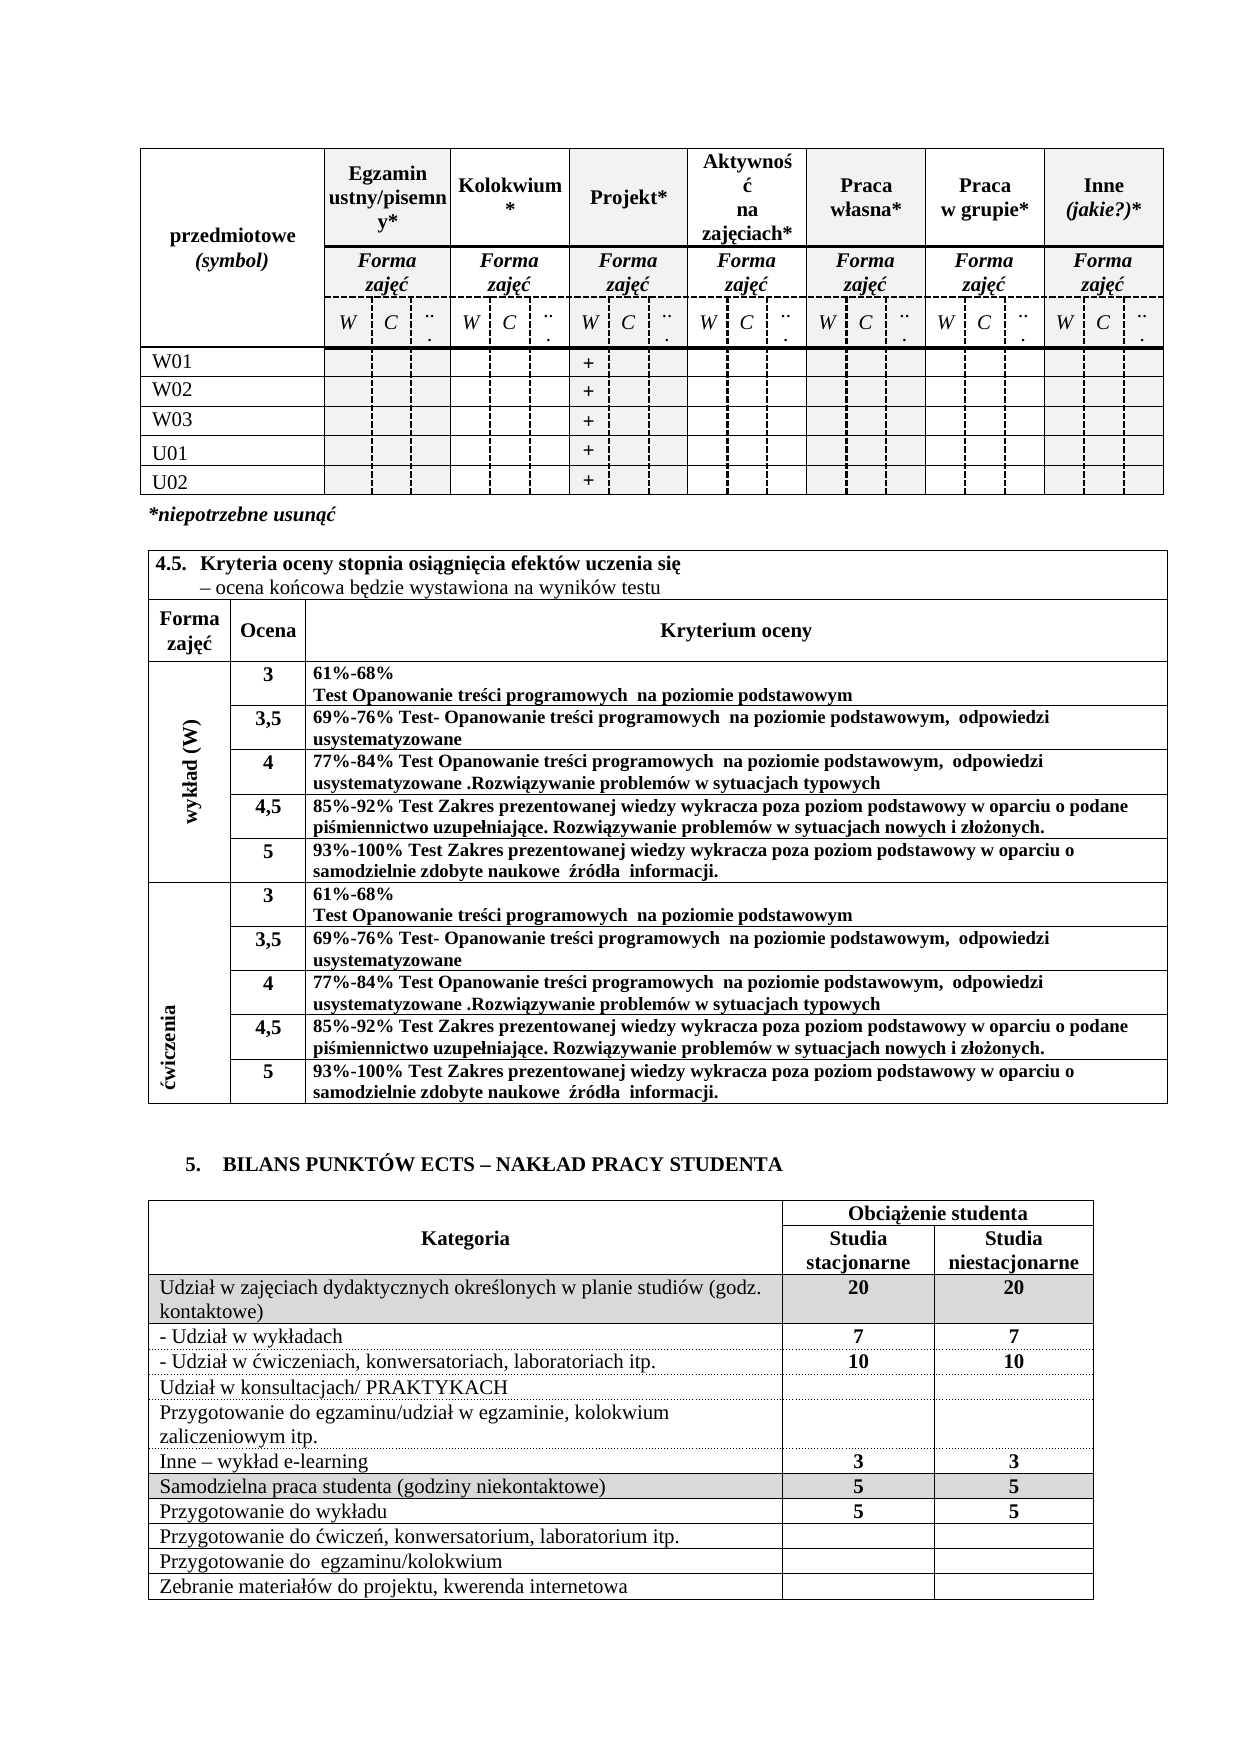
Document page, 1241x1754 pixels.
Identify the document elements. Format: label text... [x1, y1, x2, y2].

table_cell W [570, 296, 609, 346]
table_cell 3 [231, 662, 305, 705]
table_cell [609, 466, 648, 494]
table_cell - Udział w wykładach [149, 1324, 782, 1348]
table_cell W01 [141, 348, 324, 376]
table_cell ... [767, 296, 806, 346]
table_cell Forma zajęć [149, 600, 230, 661]
table_cell 7 [935, 1324, 1093, 1348]
table_cell [530, 350, 569, 376]
table_cell [649, 350, 687, 376]
table_cell [965, 436, 1004, 465]
table_cell [688, 350, 727, 376]
table_cell 10 [783, 1349, 934, 1373]
table_cell [490, 350, 530, 376]
table_cell [649, 377, 687, 406]
table_cell + [570, 377, 609, 406]
table_cell [325, 436, 372, 465]
table_cell Forma zajęć [1045, 248, 1163, 296]
table_cell [846, 466, 886, 494]
table_cell [1045, 407, 1084, 435]
table_cell [1045, 466, 1084, 494]
table_cell ... [1124, 296, 1163, 346]
table_cell [767, 350, 806, 376]
table_cell 5 [783, 1499, 934, 1523]
table_cell [807, 436, 846, 465]
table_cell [141, 149, 324, 346]
table_cell [451, 377, 490, 406]
table_cell [688, 436, 727, 465]
table_cell 61%-68% Test Opanowanie treści programowych na poziomie podstawowym [306, 662, 1167, 705]
table_cell [490, 436, 530, 465]
table_cell Forma zajęć [570, 248, 687, 296]
table_cell [886, 466, 925, 494]
table_cell [609, 377, 648, 406]
table_cell [783, 1549, 934, 1573]
table_cell 3 [935, 1448, 1093, 1473]
table_cell [372, 377, 411, 406]
table_header Obciążenie studenta [783, 1201, 1093, 1225]
table_cell 5 [935, 1474, 1093, 1498]
table_cell W [688, 296, 727, 346]
table_cell [935, 1549, 1093, 1573]
table_cell + [570, 466, 609, 494]
table_cell [1045, 436, 1084, 465]
table_cell Inne (jakie?)* [1045, 149, 1163, 245]
table_cell [1005, 350, 1044, 376]
table_cell [688, 377, 727, 406]
table_cell [411, 350, 450, 376]
table_cell 93%-100% Test Zakres prezentowanej wiedzy wykracza poza poziom podstawowy w oparciu o samodzielnie zdobyte naukowe źródła informacji. [306, 839, 1167, 882]
table_cell [490, 407, 530, 435]
table_cell 85%-92% Test Zakres prezentowanej wiedzy wykracza poza poziom podstawowy w oparciu o podane piśmiennictwo uzupełniające. Rozwiązywanie problemów w sytuacjach nowych i złożonych. [306, 1015, 1167, 1058]
table_cell [767, 436, 806, 465]
table_cell U01 [141, 436, 324, 465]
table_cell [530, 436, 569, 465]
table_cell [451, 407, 490, 435]
table_cell Egzamin ustny/pisemny* [325, 149, 450, 245]
table_cell 69%-76% Test- Opanowanie treści programowych na poziomie podstawowym, odpowiedzi usystematyzowane [306, 927, 1167, 970]
table_cell 69%-76% Test- Opanowanie treści programowych na poziomie podstawowym, odpowiedzi usystematyzowane [306, 706, 1167, 749]
table_cell ... [411, 296, 450, 346]
table_cell W [1045, 296, 1084, 346]
table_cell 5 [783, 1474, 934, 1498]
table_cell [767, 466, 806, 494]
table_cell [926, 350, 965, 376]
table_cell [372, 350, 411, 376]
table_cell [451, 466, 490, 494]
table_cell Projekt* [570, 149, 687, 245]
table_cell [886, 436, 925, 465]
table_cell [1005, 436, 1044, 465]
table_cell [965, 466, 1004, 494]
table_cell [411, 466, 450, 494]
table_cell [649, 466, 687, 494]
table_cell [767, 407, 806, 435]
table_cell [649, 436, 687, 465]
table_cell + [570, 350, 609, 376]
table_cell C [728, 296, 767, 346]
table_cell [886, 350, 925, 376]
table_cell 3 [231, 883, 305, 926]
table_cell [372, 407, 411, 435]
table_cell ... [649, 296, 687, 346]
table_cell - Udział w ćwiczeniach, konwersatoriach, laboratoriach itp. [149, 1349, 782, 1373]
table_cell [926, 377, 965, 406]
table_cell [1084, 350, 1123, 376]
table_cell [846, 377, 886, 406]
table_cell [609, 436, 648, 465]
table_cell [783, 1574, 934, 1598]
table_cell 20 [783, 1275, 934, 1323]
table_cell [1045, 377, 1084, 406]
table_cell [935, 1399, 1093, 1448]
table_cell [1124, 466, 1163, 494]
table_cell [728, 377, 767, 406]
table_cell 4,5 [231, 1015, 305, 1058]
table_cell [886, 407, 925, 435]
table_cell ... [530, 296, 569, 346]
table_cell 85%-92% Test Zakres prezentowanej wiedzy wykracza poza poziom podstawowy w oparciu o podane piśmiennictwo uzupełniające. Rozwiązywanie problemów w sytuacjach nowych i złożonych. [306, 795, 1167, 838]
table_cell [935, 1374, 1093, 1399]
table_cell [688, 407, 727, 435]
table_cell 10 [935, 1349, 1093, 1373]
table_cell Przygotowanie do wykładu [149, 1499, 782, 1523]
table_cell 93%-100% Test Zakres prezentowanej wiedzy wykracza poza poziom podstawowy w oparciu o samodzielnie zdobyte naukowe źródła informacji. [306, 1060, 1167, 1103]
table_cell Forma zajęć [926, 248, 1044, 296]
table_cell [846, 407, 886, 435]
table_cell 3,5 [231, 706, 305, 749]
table_cell C [846, 296, 886, 346]
table_cell Zebranie materiałów do projektu, kwerenda internetowa [149, 1574, 782, 1598]
table_cell [1005, 377, 1044, 406]
table_cell [1124, 350, 1163, 376]
table_cell [325, 350, 372, 376]
table_cell 5 [231, 1060, 305, 1103]
table_cell W02 [141, 377, 324, 406]
table_cell Udział w konsultacjach/ PRAKTYKACH [149, 1374, 782, 1399]
table_cell 5 [231, 839, 305, 882]
table_cell Praca w grupie* [926, 149, 1044, 245]
table_cell 4 [231, 750, 305, 793]
table_cell [965, 350, 1004, 376]
table_cell Przygotowanie do egzaminu/udział w egzaminie, kolokwium zaliczeniowym itp. [149, 1399, 782, 1448]
table_cell [1005, 407, 1044, 435]
table_cell Przygotowanie do ćwiczeń, konwersatorium, laboratorium itp. [149, 1524, 782, 1548]
table_cell Forma zajęć [325, 248, 450, 296]
table_cell ... [886, 296, 925, 346]
table_cell [728, 350, 767, 376]
table_cell W [451, 296, 490, 346]
table_cell [728, 407, 767, 435]
table_cell C [965, 296, 1004, 346]
table_cell [325, 407, 372, 435]
table_cell [372, 466, 411, 494]
table_cell 77%-84% Test Opanowanie treści programowych na poziomie podstawowym, odpowiedzi usystematyzowane .Rozwiązywanie problemów w sytuacjach typowych [306, 750, 1167, 793]
table_cell [1124, 407, 1163, 435]
text *niepotrzebne usunąć [148, 502, 1090, 526]
list BILANS PUNKTÓW ECTS – NAKŁAD PRACY STUDENTA [185, 1152, 1093, 1176]
table_cell ... [1005, 296, 1044, 346]
table_cell [926, 407, 965, 435]
table_cell [411, 407, 450, 435]
table_cell 3,5 [231, 927, 305, 970]
table_cell + [570, 407, 609, 435]
table_cell [767, 377, 806, 406]
table_cell Praca własna* [807, 149, 925, 245]
table_cell U02 [141, 466, 324, 494]
table_cell [609, 407, 648, 435]
table_cell [965, 377, 1004, 406]
table_cell [1084, 436, 1123, 465]
table_cell 4,5 [231, 795, 305, 838]
table_cell [530, 407, 569, 435]
table_cell [886, 377, 925, 406]
table_cell Udział w zajęciach dydaktycznych określonych w planie studiów (godz. kontaktowe) [149, 1275, 782, 1323]
table_cell Ocena [231, 600, 305, 661]
table_cell [609, 350, 648, 376]
table_cell W [926, 296, 965, 346]
table_cell Forma zajęć [688, 248, 806, 296]
table_cell 7 [783, 1324, 934, 1348]
table_cell [649, 407, 687, 435]
table_cell [926, 466, 965, 494]
table_cell [728, 466, 767, 494]
table_cell [783, 1374, 934, 1399]
table_cell [372, 436, 411, 465]
table_cell [807, 407, 846, 435]
table_cell Studia stacjonarne [783, 1226, 934, 1274]
table_cell 5 [935, 1499, 1093, 1523]
table_cell Forma zajęć [451, 248, 569, 296]
table_cell C [609, 296, 648, 346]
table_cell Samodzielna praca studenta (godziny niekontaktowe) [149, 1474, 782, 1498]
table_cell [846, 350, 886, 376]
table_cell Forma zajęć [807, 248, 925, 296]
table_cell ćwiczenia [149, 883, 230, 1103]
table_header Kategoria [149, 1201, 782, 1274]
table_cell 3 [783, 1448, 934, 1473]
table_cell [530, 466, 569, 494]
table_cell [325, 377, 372, 406]
table_cell C [490, 296, 530, 346]
table_cell [451, 350, 490, 376]
table_cell [411, 377, 450, 406]
table_cell W [807, 296, 846, 346]
table_cell [1084, 377, 1123, 406]
table_cell [783, 1399, 934, 1448]
table_cell [490, 377, 530, 406]
table_cell [1124, 377, 1163, 406]
table_cell 77%-84% Test Opanowanie treści programowych na poziomie podstawowym, odpowiedzi usystematyzowane .Rozwiązywanie problemów w sytuacjach typowych [306, 971, 1167, 1014]
table_cell [846, 436, 886, 465]
table_cell [926, 436, 965, 465]
table_cell Kryterium oceny [306, 600, 1167, 661]
table_cell Przygotowanie do egzaminu/kolokwium [149, 1549, 782, 1573]
table_cell [1045, 350, 1084, 376]
table_cell [1005, 466, 1044, 494]
table_cell [451, 436, 490, 465]
table_cell [935, 1524, 1093, 1548]
table_cell [1084, 407, 1123, 435]
table_cell + [570, 436, 609, 465]
table_cell [688, 466, 727, 494]
table_cell C [1084, 296, 1123, 346]
table_cell [783, 1524, 934, 1548]
table_cell [965, 407, 1004, 435]
table_cell W03 [141, 407, 324, 435]
table_cell [1084, 466, 1123, 494]
table_cell [325, 466, 372, 494]
table_cell 20 [935, 1275, 1093, 1323]
table_cell Studia niestacjonarne [935, 1226, 1093, 1274]
table_cell [807, 350, 846, 376]
table_cell [807, 377, 846, 406]
table_cell [728, 436, 767, 465]
table_cell [935, 1574, 1093, 1598]
table_cell Inne – wykład e-learning [149, 1448, 782, 1473]
table_cell [490, 466, 530, 494]
table_cell 4 [231, 971, 305, 1014]
table_cell [807, 466, 846, 494]
table_header Kryteria oceny stopnia osiągnięcia efektów uczenia się – ocena końcowa będzie wystawiona na wyników testu [149, 551, 1167, 599]
table_cell [1124, 436, 1163, 465]
table_cell Aktywność na zajęciach* [688, 149, 806, 245]
table_cell 61%-68% Test Opanowanie treści programowych na poziomie podstawowym [306, 883, 1167, 926]
table_cell [530, 377, 569, 406]
table_cell W [325, 296, 372, 346]
table_cell wykład (W) [149, 662, 230, 882]
table_cell [411, 436, 450, 465]
table_cell Kolokwium* [451, 149, 569, 245]
table_cell C [372, 296, 411, 346]
